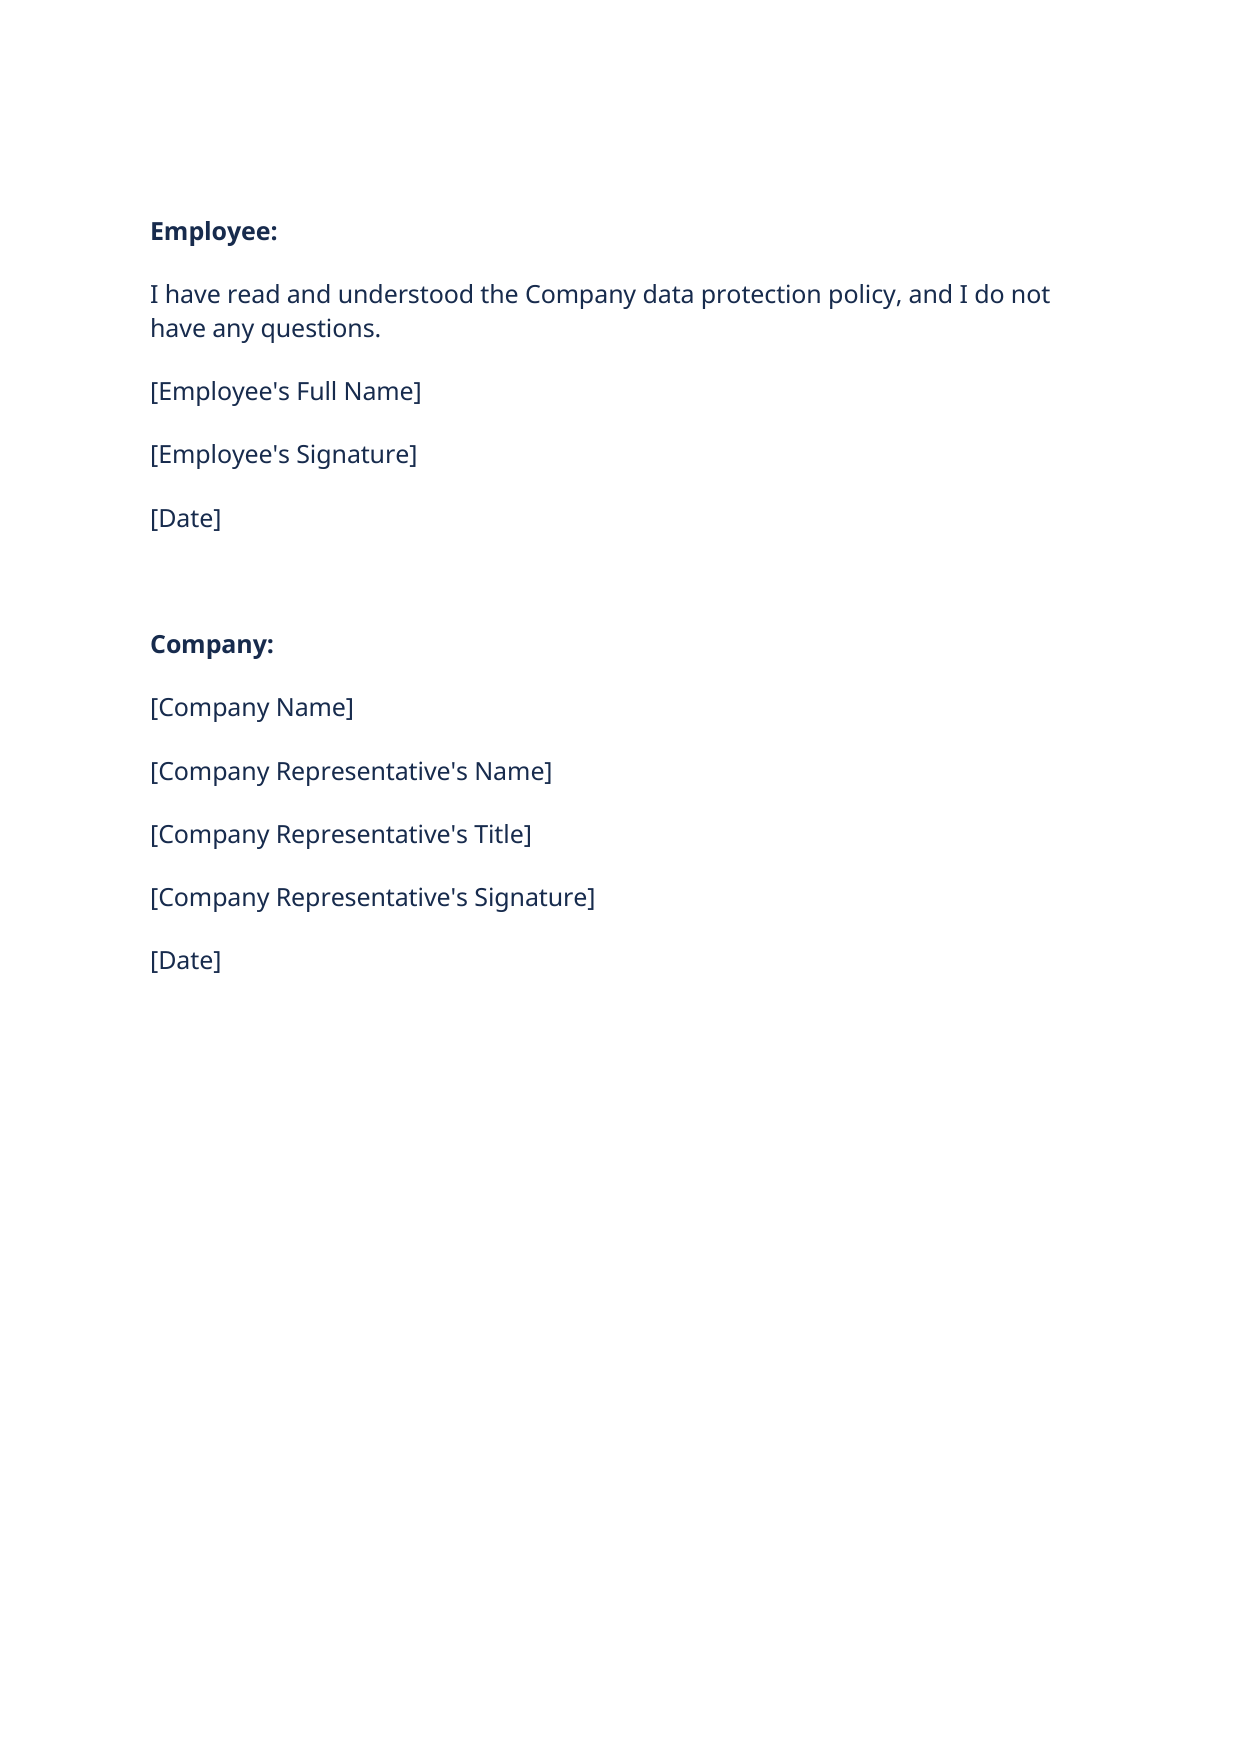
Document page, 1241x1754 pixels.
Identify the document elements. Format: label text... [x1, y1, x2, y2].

text [Company Name] [150, 690, 1090, 724]
text [Company Representative's Title] [150, 816, 1090, 850]
text [Company Representative's Signature] [150, 879, 1090, 914]
text [Date] [150, 500, 1090, 534]
text Employee: [150, 213, 1090, 247]
text [Employee's Full Name] [150, 374, 1090, 408]
text [Company Representative's Name] [150, 753, 1090, 787]
text [Employee's Signature] [150, 437, 1090, 471]
text [Date] [150, 943, 1090, 977]
text I have read and understood the Company data protection policy, and I do not have any questions. [150, 276, 1090, 344]
text Company: [150, 627, 1090, 661]
